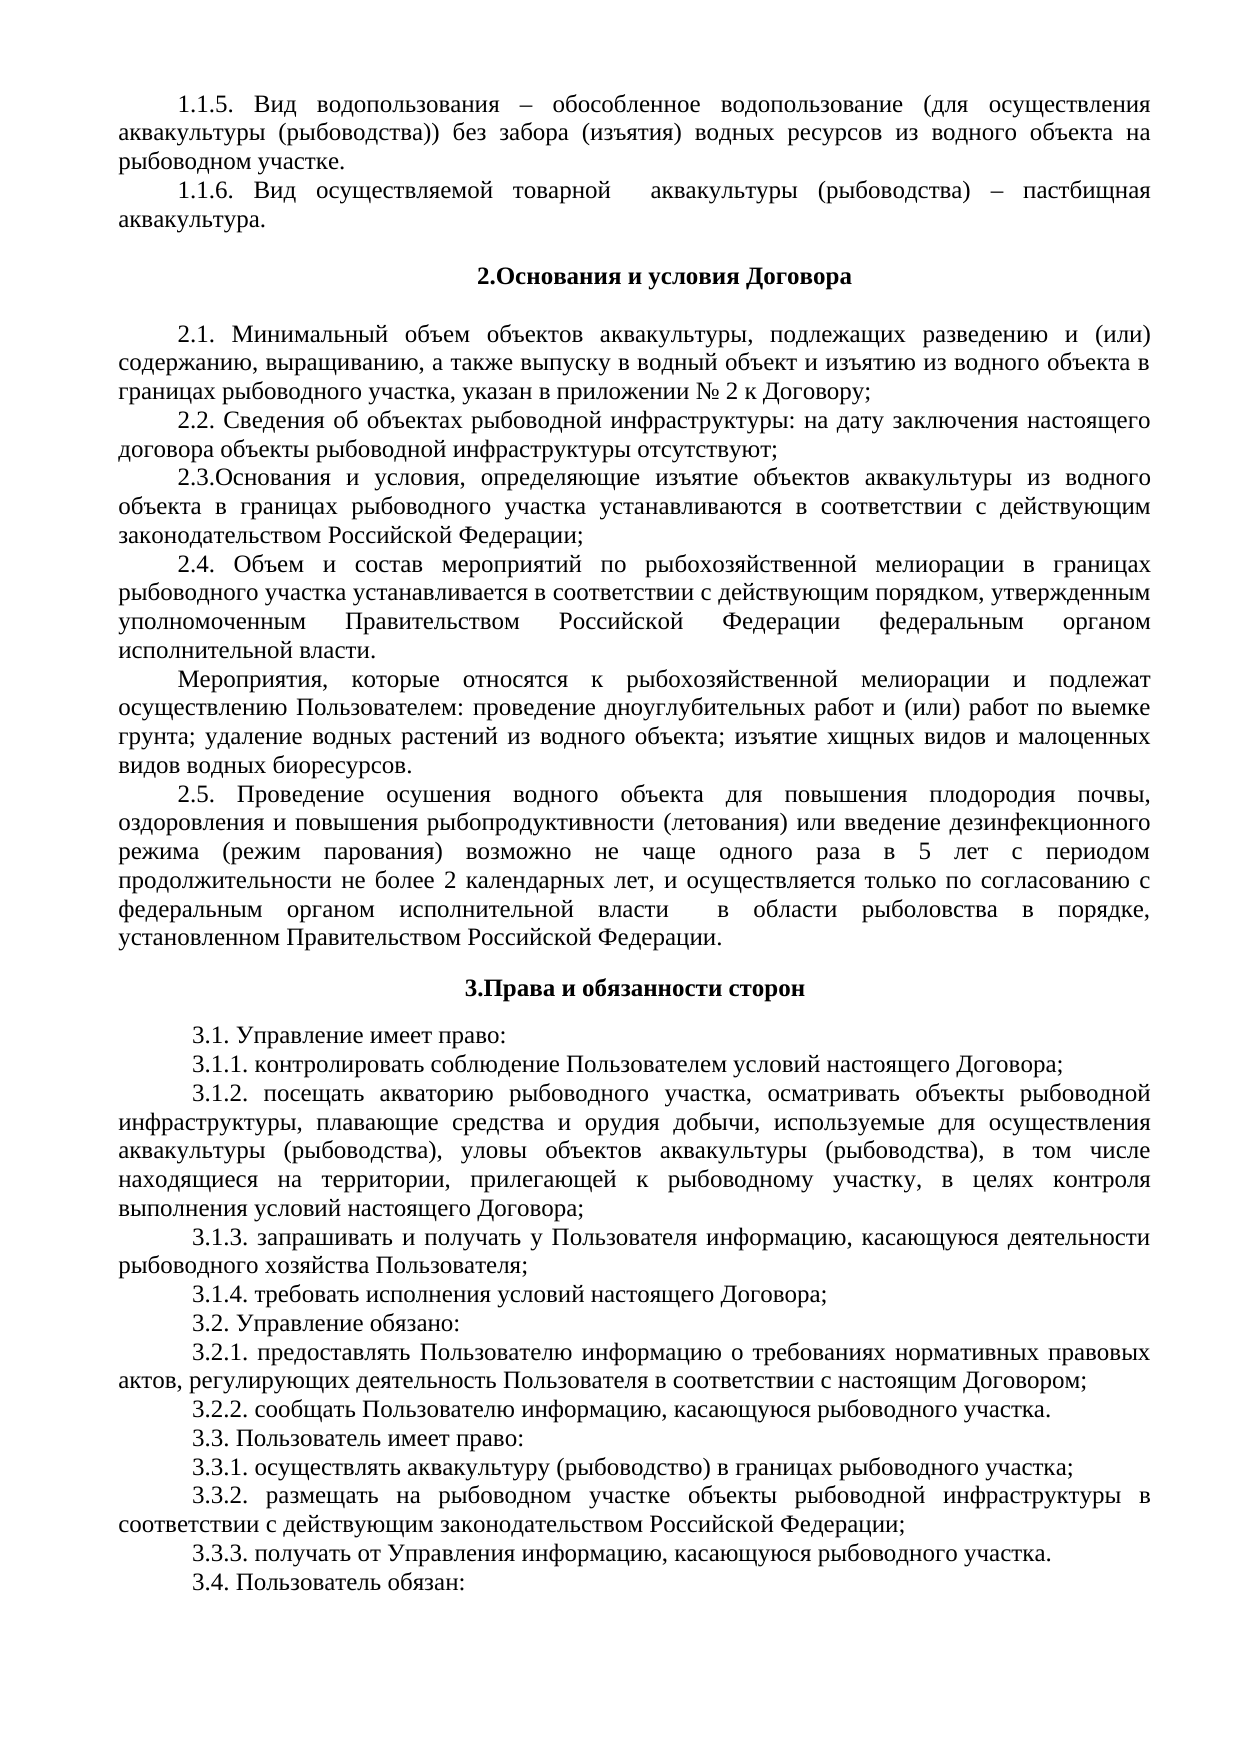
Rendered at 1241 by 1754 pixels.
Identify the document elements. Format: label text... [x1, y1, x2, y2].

text 2.1. Минимальный объем объектов аквакультуры, подлежащих разведению и (или) содержанию, выращиванию, а также выпуску в водный объект и изъятию из водного объекта в границах рыбоводного участка, указан в приложении № 2 к Договору; [118, 319, 1152, 405]
text 3.1.1. контролировать соблюдение Пользователем условий настоящего Договора; [118, 1049, 1152, 1078]
text 3.3.2. размещать на рыбоводном участке объекты рыбоводной инфраструктуры в соответствии с действующим законодательством Российской Федерации; [118, 1481, 1152, 1538]
text 3.1.4. требовать исполнения условий настоящего Договора; [118, 1279, 1152, 1308]
text 3.4. Пользователь обязан: [118, 1567, 1152, 1596]
text 3.2. Управление обязано: [118, 1308, 1152, 1337]
text Мероприятия, которые относятся к рыбохозяйственной мелиорации и подлежат осуществлению Пользователем: проведение дноуглубительных работ и (или) работ по выемке грунта; удаление водных растений из водного объекта; изъятие хищных видов и малоценных видов водных биоресурсов. [118, 664, 1152, 779]
text 3.3.3. получать от Управления информацию, касающуюся рыбоводного участка. [118, 1538, 1152, 1567]
text 3.3.1. осуществлять аквакультуру (рыбоводство) в границах рыбоводного участка; [118, 1452, 1152, 1481]
text 2.5. Проведение осушения водного объекта для повышения плодородия почвы, оздоровления и повышения рыбопродуктивности (летования) или введение дезинфекционного режима (режим парования) возможно не чаще одного раза в 5 лет с периодом продолжительности не более 2 календарных лет, и осуществляется только по согласованию с федеральным органом исполнительной власти в области рыболовства в порядке, установленном Правительством Российской Федерации. [118, 779, 1152, 951]
text 3.2.2. сообщать Пользователю информацию, касающуюся рыбоводного участка. [118, 1394, 1152, 1423]
text 2.2. Сведения об объектах рыбоводной инфраструктуры: на дату заключения настоящего договора объекты рыбоводной инфраструктуры отсутствуют; [118, 405, 1152, 462]
text 3.1.2. посещать акваторию рыбоводного участка, осматривать объекты рыбоводной инфраструктуры, плавающие средства и орудия добычи, используемые для осуществления аквакультуры (рыбоводства), уловы объектов аквакультуры (рыбоводства), в том числе находящиеся на территории, прилегающей к рыбоводному участку, в целях контроля выполнения условий настоящего Договора; [118, 1078, 1152, 1222]
text 1.1.6. Вид осуществляемой товарной аквакультуры (рыбоводства) – пастбищная аквакультура. [118, 175, 1152, 232]
text 1.1.5. Вид водопользования – обособленное водопользование (для осуществления аквакультуры (рыбоводства)) без забора (изъятия) водных ресурсов из водного объекта на рыбоводном участке. [118, 89, 1152, 175]
text 2.3.Основания и условия, определяющие изъятие объектов аквакультуры из водного объекта в границах рыбоводного участка устанавливаются в соответствии с действующим законодательством Российской Федерации; [118, 462, 1152, 549]
text 3.2.1. предоставлять Пользователю информацию о требованиях нормативных правовых актов, регулирующих деятельность Пользователя в соответствии с настоящим Договором; [118, 1337, 1152, 1394]
text 3.3. Пользователь имеет право: [118, 1423, 1152, 1452]
text 3.1. Управление имеет право: [118, 1021, 1152, 1049]
text 3.1.3. запрашивать и получать у Пользователя информацию, касающуюся деятельности рыбоводного хозяйства Пользователя; [118, 1222, 1152, 1279]
text 2.Основания и условия Договора [118, 261, 1152, 290]
text 3.Права и обязанности сторон [118, 973, 1152, 1001]
text 2.4. Объем и состав мероприятий по рыбохозяйственной мелиорации в границах рыбоводного участка устанавливается в соответствии с действующим порядком, утвержденным уполномоченным Правительством Российской Федерации федеральным органом исполнительной власти. [118, 549, 1152, 664]
